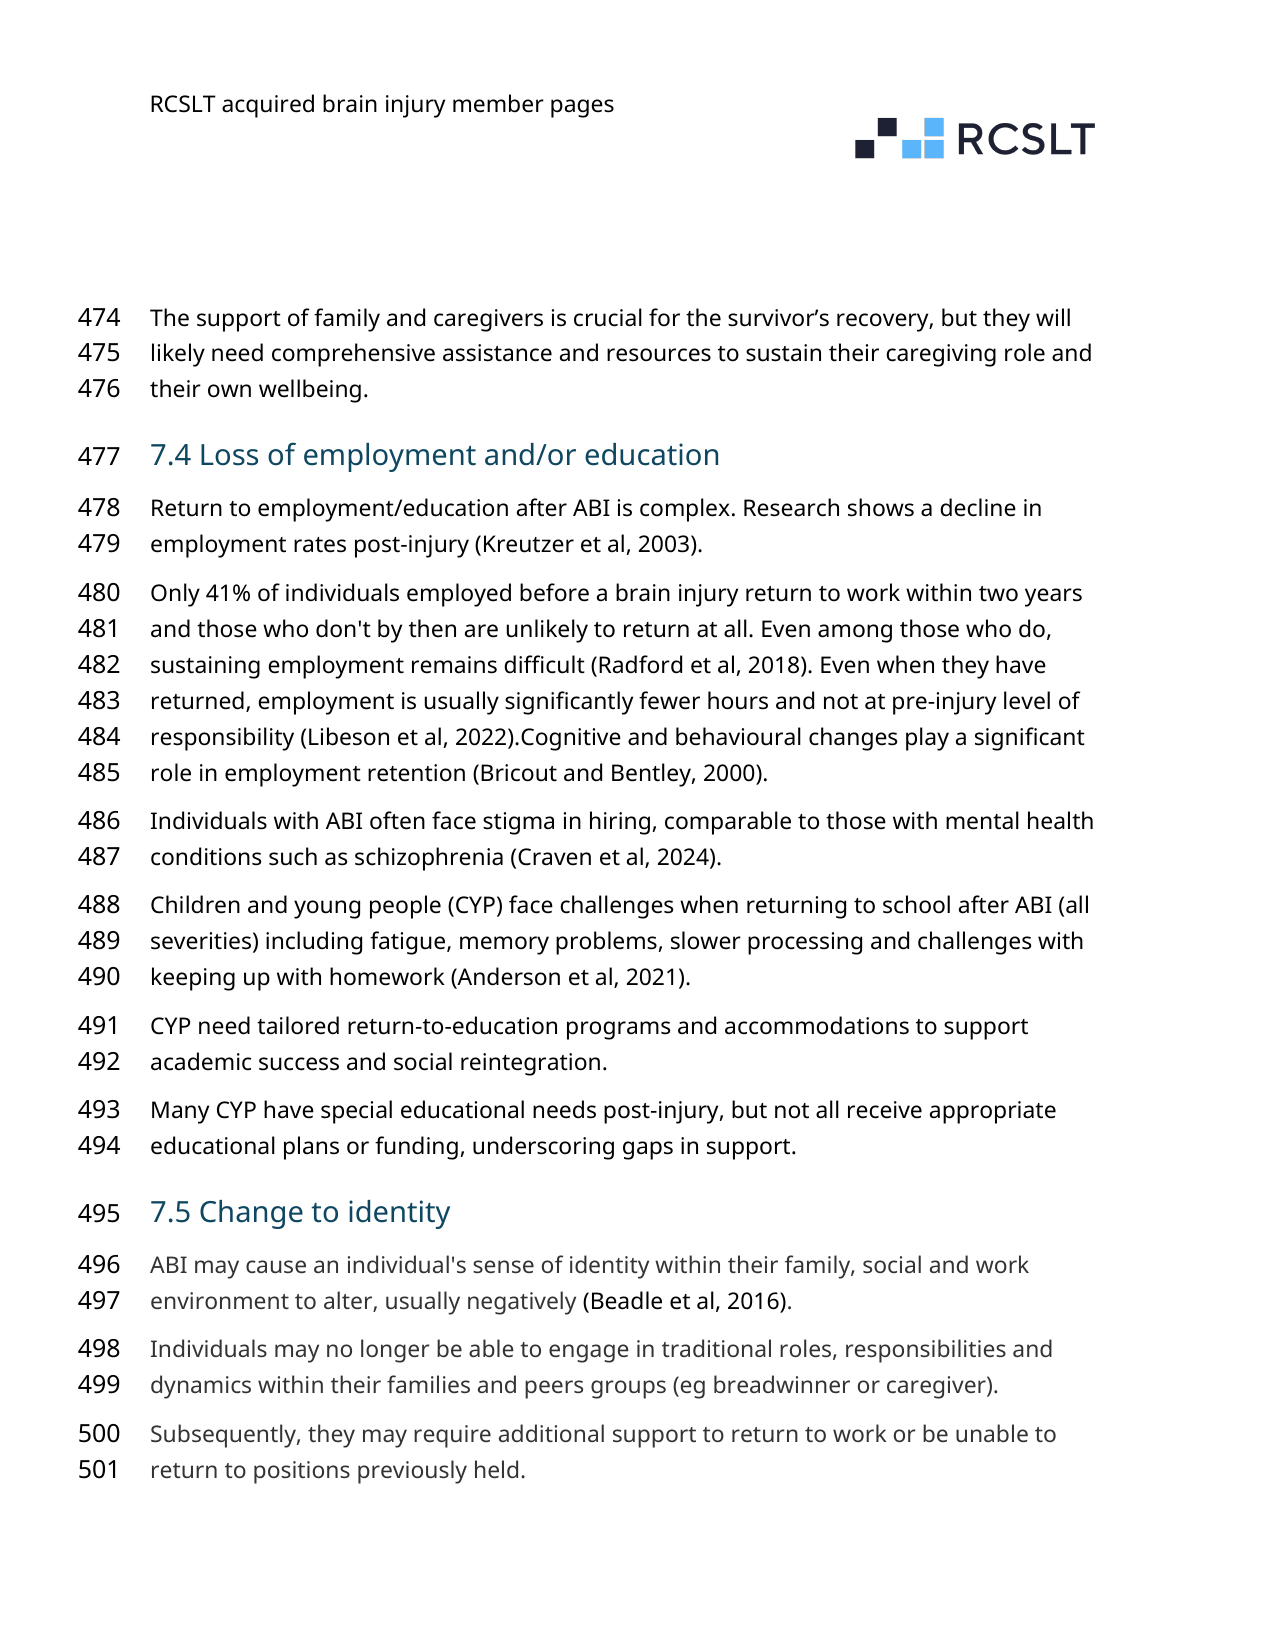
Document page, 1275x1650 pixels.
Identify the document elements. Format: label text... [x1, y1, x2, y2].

subtitle 7.4 Loss of employment and/or education [150, 434, 1125, 474]
text The support of family and caregivers is crucial for the survivor’s recovery, but they will likely need comprehensive assistance and resources to sustain their caregiving role and their own wellbeing. [150, 301, 1125, 404]
text ABI may cause an individual's sense of identity within their family, social and work environment to alter, usually negatively (Beadle et al, 2016). [150, 1249, 1125, 1316]
subtitle 7.5 Change to identity [150, 1191, 1125, 1231]
text Many CYP have special educational needs post-injury, but not all receive appropriate educational plans or funding, underscoring gaps in support. [150, 1094, 1125, 1161]
text Only 41% of individuals employed before a brain injury return to work within two years and those who don't by then are unlikely to return at all. Even among those who do, sustaining employment remains difficult (Radford et al, 2018). Even when they have returned, employment is usually significantly fewer hours and not at pre-injury level of responsibility (Libeson et al, 2022).Cognitive and behavioural changes play a significant role in employment retention (Bricout and Bentley, 2000). [150, 577, 1125, 788]
text Individuals with ABI often face stigma in hiring, comparable to those with mental health conditions such as schizophrenia (Craven et al, 2024). [150, 805, 1125, 872]
text Return to employment/education after ABI is complex. Research shows a decline in employment rates post-injury (Kreutzer et al, 2003). [150, 492, 1125, 559]
picture [824, 87, 1125, 189]
text Children and young people (CYP) face challenges when returning to school after ABI (all severities) including fatigue, memory problems, slower processing and challenges with keeping up with homework (Anderson et al, 2021). [150, 889, 1125, 992]
text Individuals may no longer be able to engage in traditional roles, responsibilities and dynamics within their families and peers groups (eg breadwinner or caregiver). [150, 1333, 1125, 1401]
text Subsequently, they may require additional support to return to work or be unable to return to positions previously held. [150, 1418, 1125, 1485]
text CYP need tailored return-to-education programs and accommodations to support academic success and social reintegration. [150, 1009, 1125, 1077]
